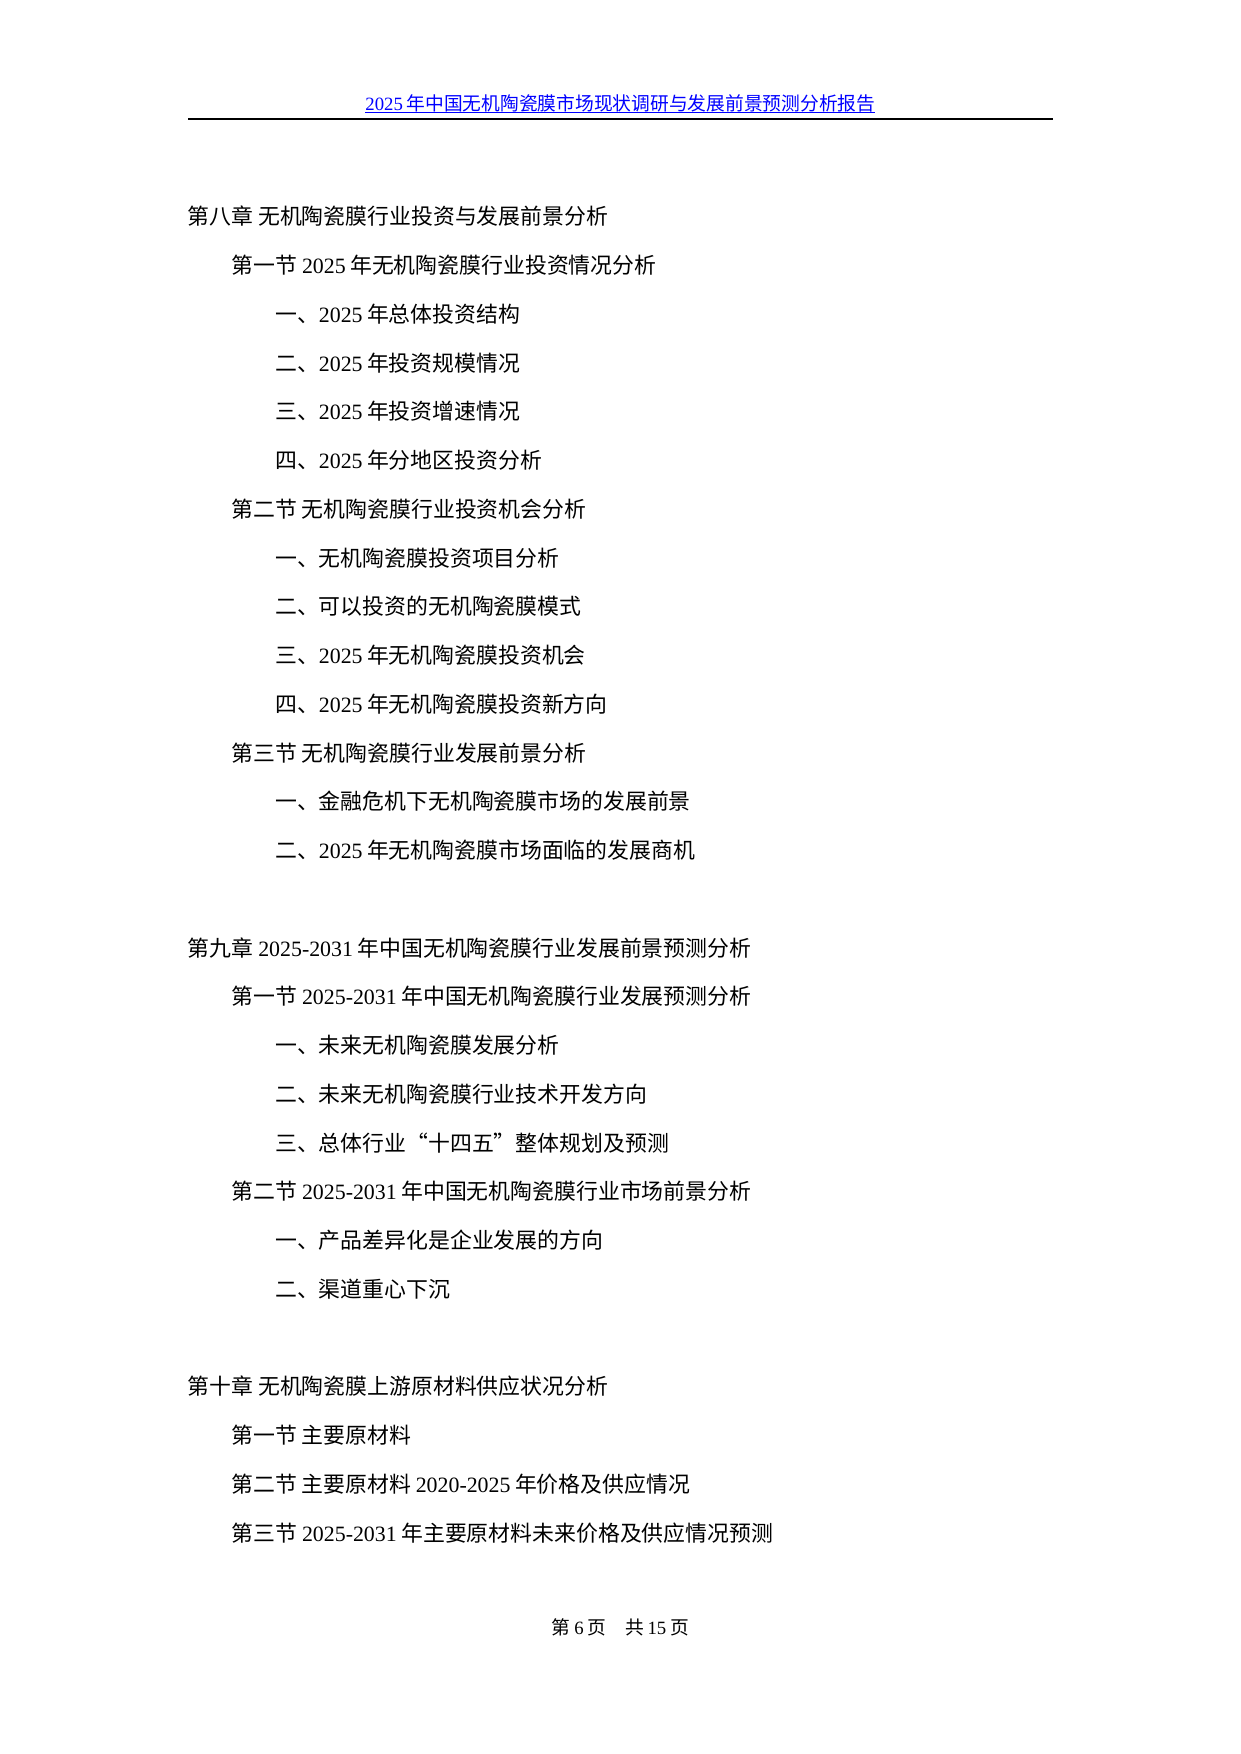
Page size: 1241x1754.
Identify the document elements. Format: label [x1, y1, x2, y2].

text [187, 150, 1053, 1548]
